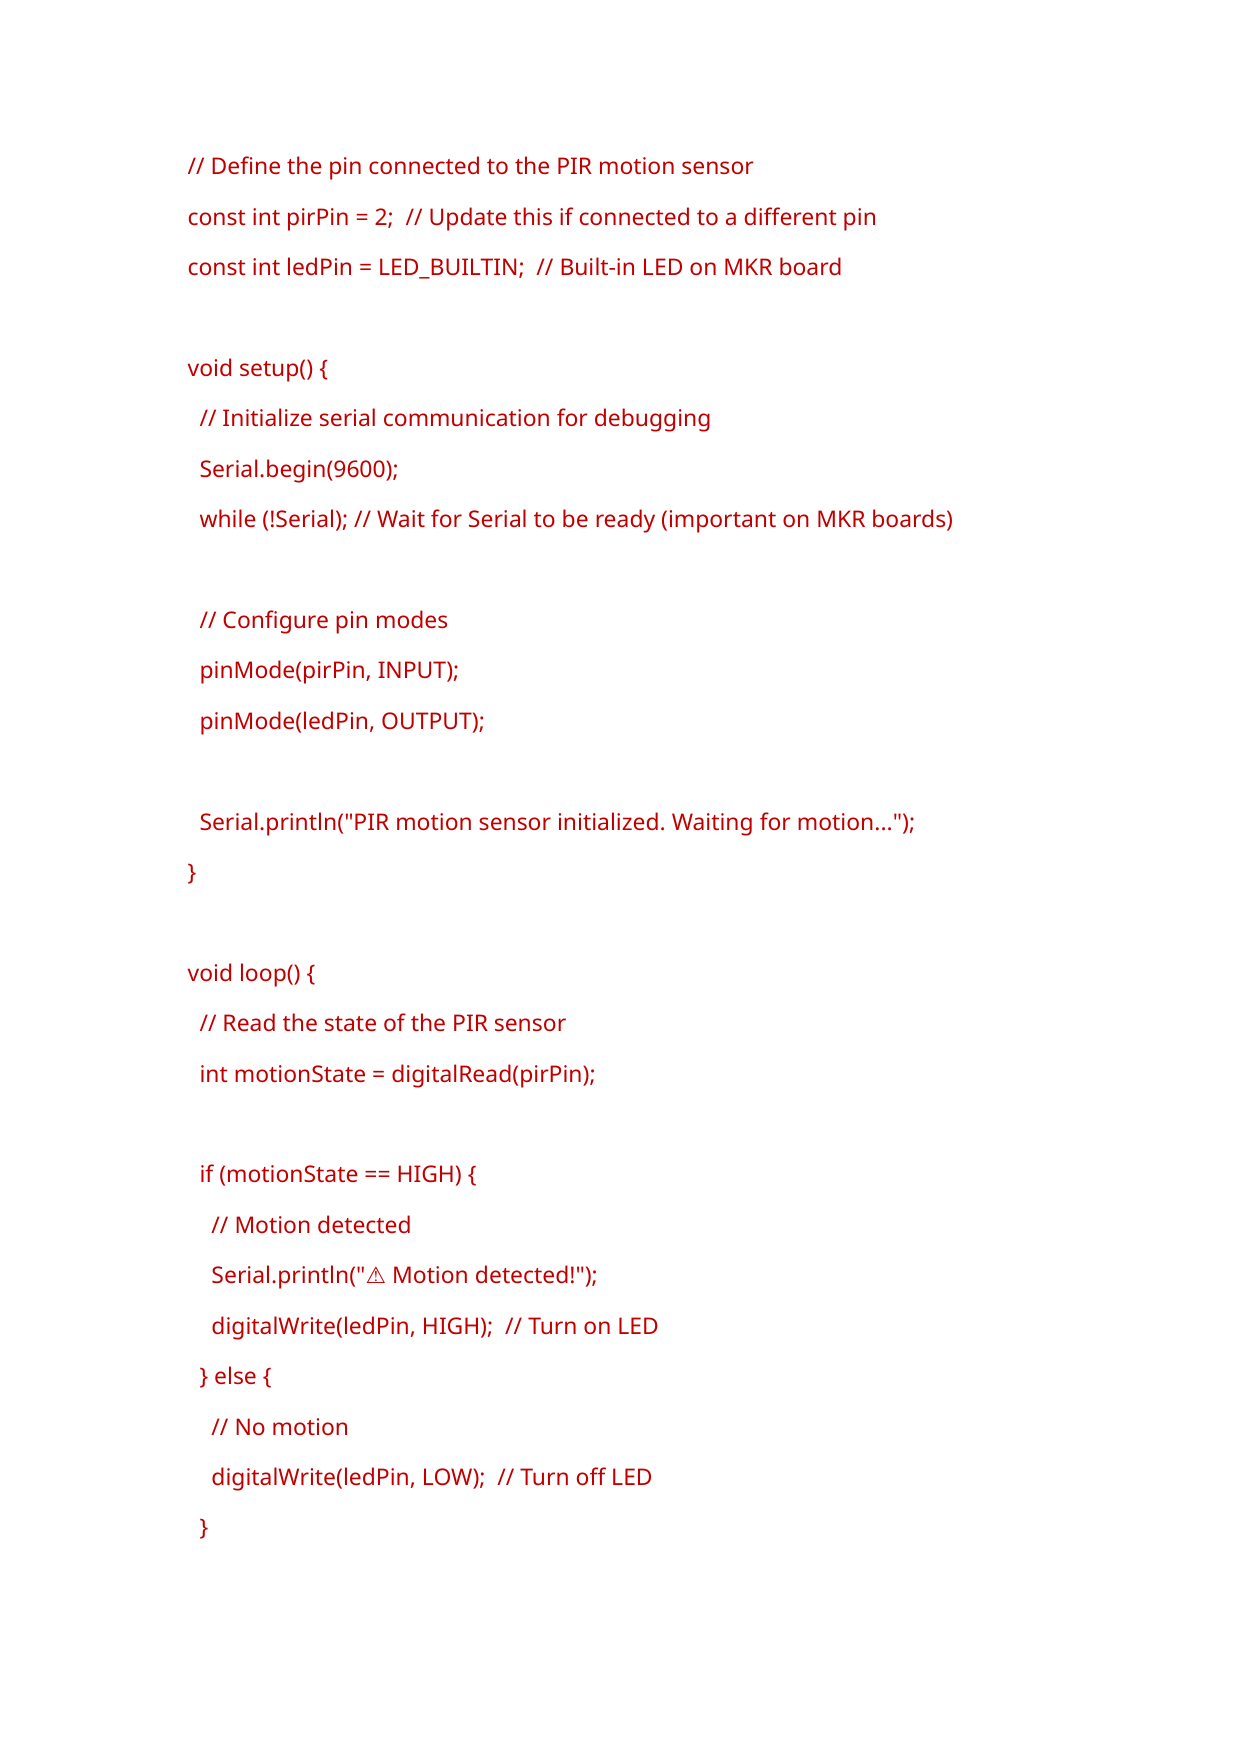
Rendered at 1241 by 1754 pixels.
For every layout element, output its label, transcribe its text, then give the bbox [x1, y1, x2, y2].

text // Configure pin modes [187, 604, 1053, 635]
text // No motion [187, 1410, 1053, 1442]
text digitalWrite(ledPin, HIGH); // Turn on LED [187, 1309, 1053, 1341]
text void loop() { [187, 957, 1053, 988]
text while (!Serial); // Wait for Serial to be ready (important on MKR boards) [187, 503, 1053, 534]
text pinMode(ledPin, OUTPUT); [187, 704, 1053, 736]
text digitalWrite(ledPin, LOW); // Turn off LED [187, 1461, 1053, 1492]
text } [187, 856, 1053, 887]
text // Read the state of the PIR sensor [187, 1007, 1053, 1038]
text } else { [187, 1360, 1053, 1391]
text } [187, 1511, 1053, 1542]
text const int ledPin = LED_BUILTIN; // Built-in LED on MKR board [187, 251, 1053, 282]
text if (motionState == HIGH) { [187, 1158, 1053, 1189]
text Serial.println("⚠️ Motion detected!"); [187, 1259, 1053, 1290]
text const int pirPin = 2; // Update this if connected to a different pin [187, 200, 1053, 232]
text // Define the pin connected to the PIR motion sensor [187, 150, 1053, 181]
text Serial.begin(9600); [187, 452, 1053, 484]
text void setup() { [187, 352, 1053, 383]
text // Initialize serial communication for debugging [187, 402, 1053, 433]
text Serial.println("PIR motion sensor initialized. Waiting for motion..."); [187, 805, 1053, 837]
text int motionState = digitalRead(pirPin); [187, 1057, 1053, 1089]
text // Motion detected [187, 1209, 1053, 1240]
text pinMode(pirPin, INPUT); [187, 654, 1053, 685]
